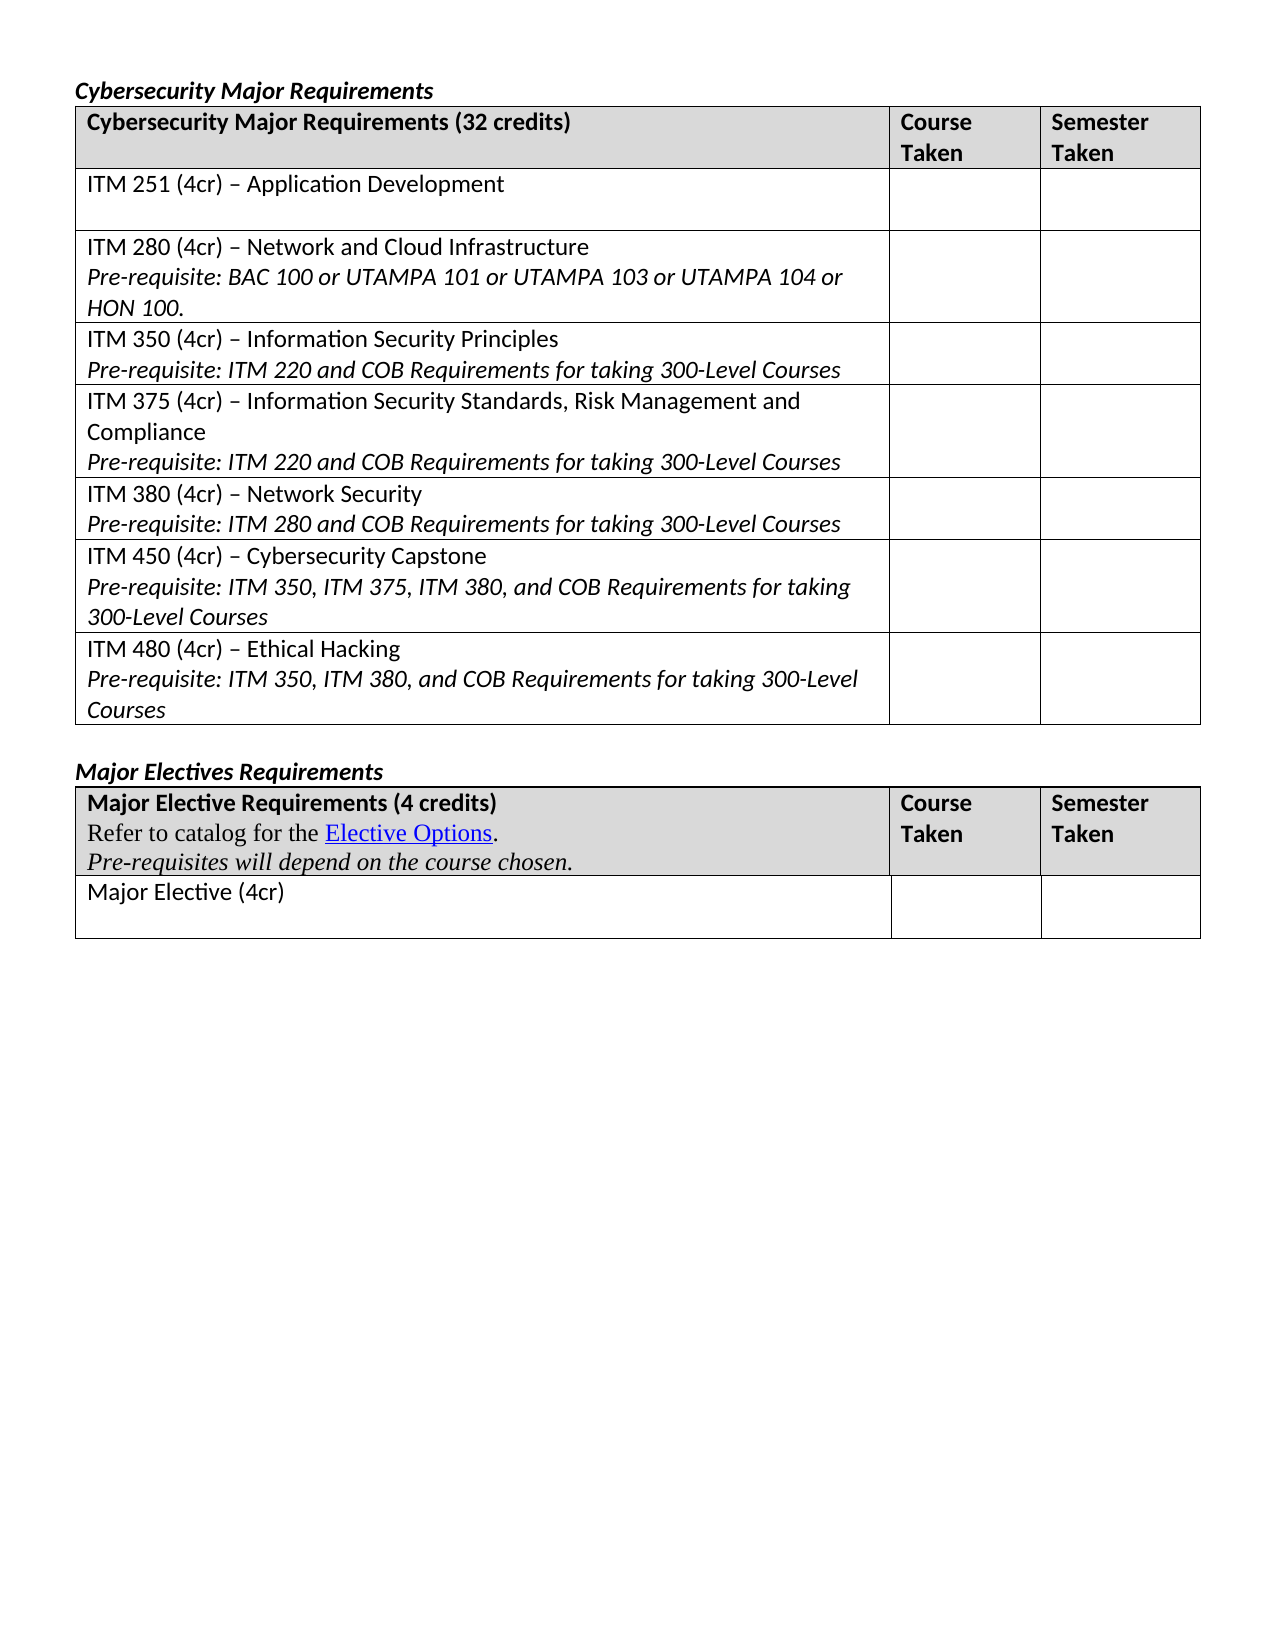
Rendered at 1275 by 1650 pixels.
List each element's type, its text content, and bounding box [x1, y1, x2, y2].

table_header Cybersecurity Major Requirements (32 credits) [76, 107, 889, 168]
table_cell [1041, 323, 1200, 384]
table_cell Major Elective (4cr) [76, 876, 891, 937]
table_cell ITM 480 (4cr) – Ethical Hacking Pre-requisite: ITM 350, ITM 380, and COB Requirements for taking 300-Level Courses [76, 633, 889, 724]
table_cell ITM 450 (4cr) – Cybersecurity Capstone Pre-requisite: ITM 350, ITM 375, ITM 380, and COB Requirements for taking 300-Level Courses [76, 540, 889, 632]
table_header Semester Taken [1041, 107, 1200, 168]
table_cell [890, 478, 1040, 539]
table_cell [890, 323, 1040, 384]
table_cell [892, 876, 1041, 937]
table_cell ITM 350 (4cr) – Information Security Principles Pre-requisite: ITM 220 and COB Requirements for taking 300-Level Courses [76, 323, 889, 384]
table_header Semester Taken [1041, 788, 1200, 875]
table_cell [890, 540, 1040, 632]
table_cell [890, 633, 1040, 724]
subtitle Major Electives Requirements [75, 756, 1200, 786]
table_cell [1041, 169, 1200, 230]
table_header Course Taken [890, 788, 1040, 875]
table_header Major Elective Requirements (4 credits) Refer to catalog for the Elective Options. Pre-requisites will depend on the course chosen. [76, 788, 889, 875]
subtitle Cybersecurity Major Requirements [75, 75, 1200, 106]
table_header Course Taken [890, 107, 1040, 168]
table_cell ITM 375 (4cr) – Information Security Standards, Risk Management and Compliance Pre-requisite: ITM 220 and COB Requirements for taking 300-Level Courses [76, 385, 889, 477]
table_cell [1041, 478, 1200, 539]
table_cell ITM 280 (4cr) – Network and Cloud Infrastructure Pre-requisite: BAC 100 or UTAMPA 101 or UTAMPA 103 or UTAMPA 104 or HON 100. [76, 231, 889, 322]
table_cell [890, 169, 1040, 230]
table_cell [1041, 385, 1200, 477]
table_cell [890, 385, 1040, 477]
table_cell [890, 231, 1040, 322]
table_cell ITM 380 (4cr) – Network Security Pre-requisite: ITM 280 and COB Requirements for taking 300-Level Courses [76, 478, 889, 539]
table_cell [1041, 231, 1200, 322]
table_cell ITM 251 (4cr) – Application Development [76, 169, 889, 230]
table_cell [1041, 633, 1200, 724]
table_cell [1042, 876, 1200, 937]
table_cell [1041, 540, 1200, 632]
